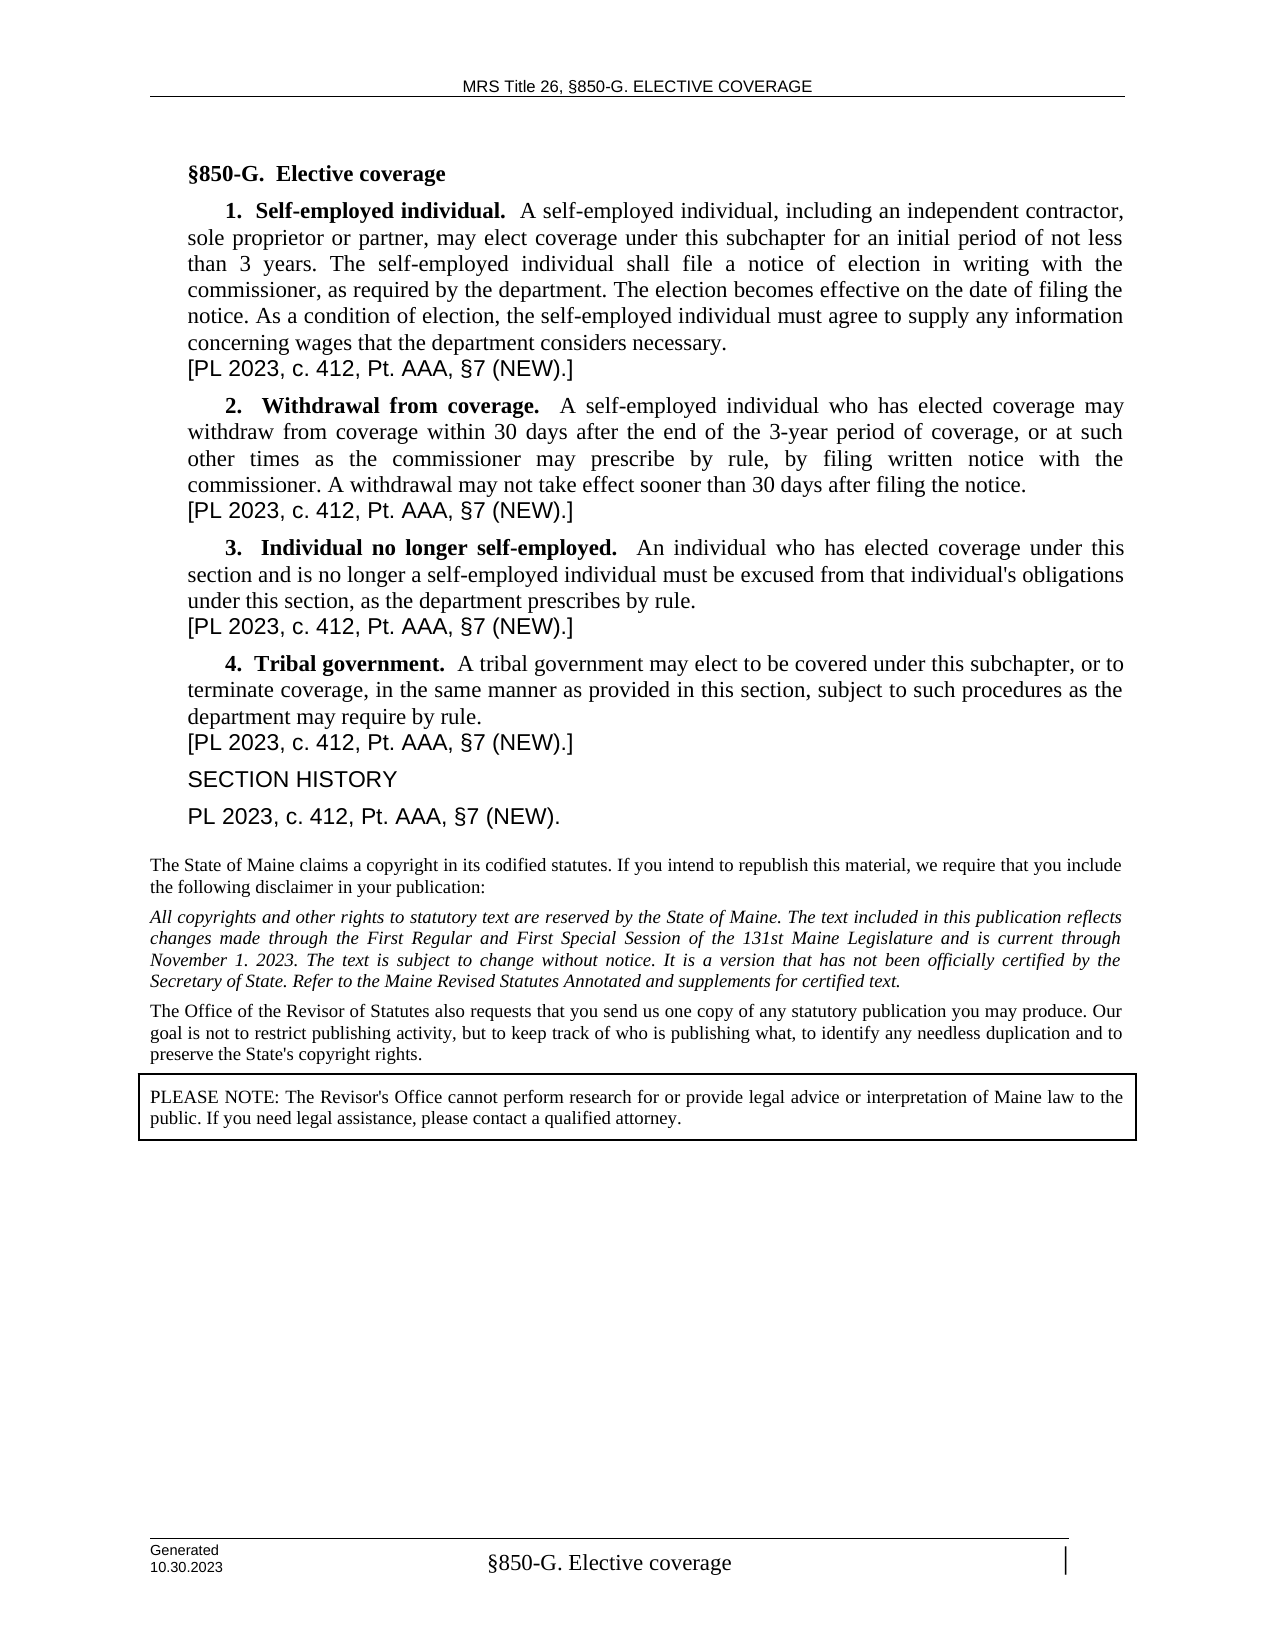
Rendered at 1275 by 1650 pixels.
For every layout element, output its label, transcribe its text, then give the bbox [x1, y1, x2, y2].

text The State of Maine claims a copyright in its codified statutes. If you intend to republish this material, we require that you include the following disclaimer in your publication: [150, 854, 1125, 897]
text [PL 2023, c. 412, Pt. AAA, §7 (NEW).] [187, 613, 1125, 640]
text [PL 2023, c. 412, Pt. AAA, §7 (NEW).] [187, 497, 1125, 524]
text 4. Tribal government. A tribal government may elect to be covered under this subchapter, or to terminate coverage, in the same manner as provided in this section, subject to such procedures as the department may require by rule. [187, 650, 1125, 729]
text 1. Self-employed individual. A self-employed individual, including an independent contractor, sole proprietor or partner, may elect coverage under this subchapter for an initial period of not less than 3 years. The self-employed individual shall file a notice of election in writing with the commissioner, as required by the department. The election becomes effective on the date of filing the notice. As a condition of election, the self-employed individual must agree to supply any information concerning wages that the department considers necessary. [187, 197, 1125, 355]
text All copyrights and other rights to statutory text are reserved by the State of Maine. The text included in this publication reflects changes made through the First Regular and First Special Session of the 131st Maine Legislature and is current through November 1. 2023 . The text is subject to change without notice. It is a version that has not been officially certified by the Secretary of State. Refer to the Maine Revised Statutes Annotated and supplements for certified text. [150, 906, 1125, 992]
text PLEASE NOTE: The Revisor's Office cannot perform research for or provide legal advice or interpretation of Maine law to the public. If you need legal assistance, please contact a qualified attorney. [140, 1075, 1135, 1139]
text SECTION HISTORY [187, 766, 1125, 792]
text [PL 2023, c. 412, Pt. AAA, §7 (NEW).] [187, 355, 1125, 382]
text [PL 2023, c. 412, Pt. AAA, §7 (NEW).] [187, 729, 1125, 756]
text The Office of the Revisor of Statutes also requests that you send us one copy of any statutory publication you may produce. Our goal is not to restrict publishing activity, but to keep track of who is publishing what, to identify any needless duplication and to preserve the State's copyright rights. [150, 1000, 1125, 1065]
text §850-G. Elective coverage [187, 160, 1125, 187]
text 3. Individual no longer self-employed. An individual who has elected coverage under this section and is no longer a self-employed individual must be excused from that individual's obligations under this section, as the department prescribes by rule. [187, 534, 1125, 613]
text 2. Withdrawal from coverage. A self-employed individual who has elected coverage may withdraw from coverage within 30 days after the end of the 3-year period of coverage, or at such other times as the commissioner may prescribe by rule, by filing written notice with the commissioner. A withdrawal may not take effect sooner than 30 days after filing the notice. [187, 392, 1125, 497]
text PL 2023, c. 412, Pt. AAA, §7 (NEW). [187, 803, 1125, 829]
